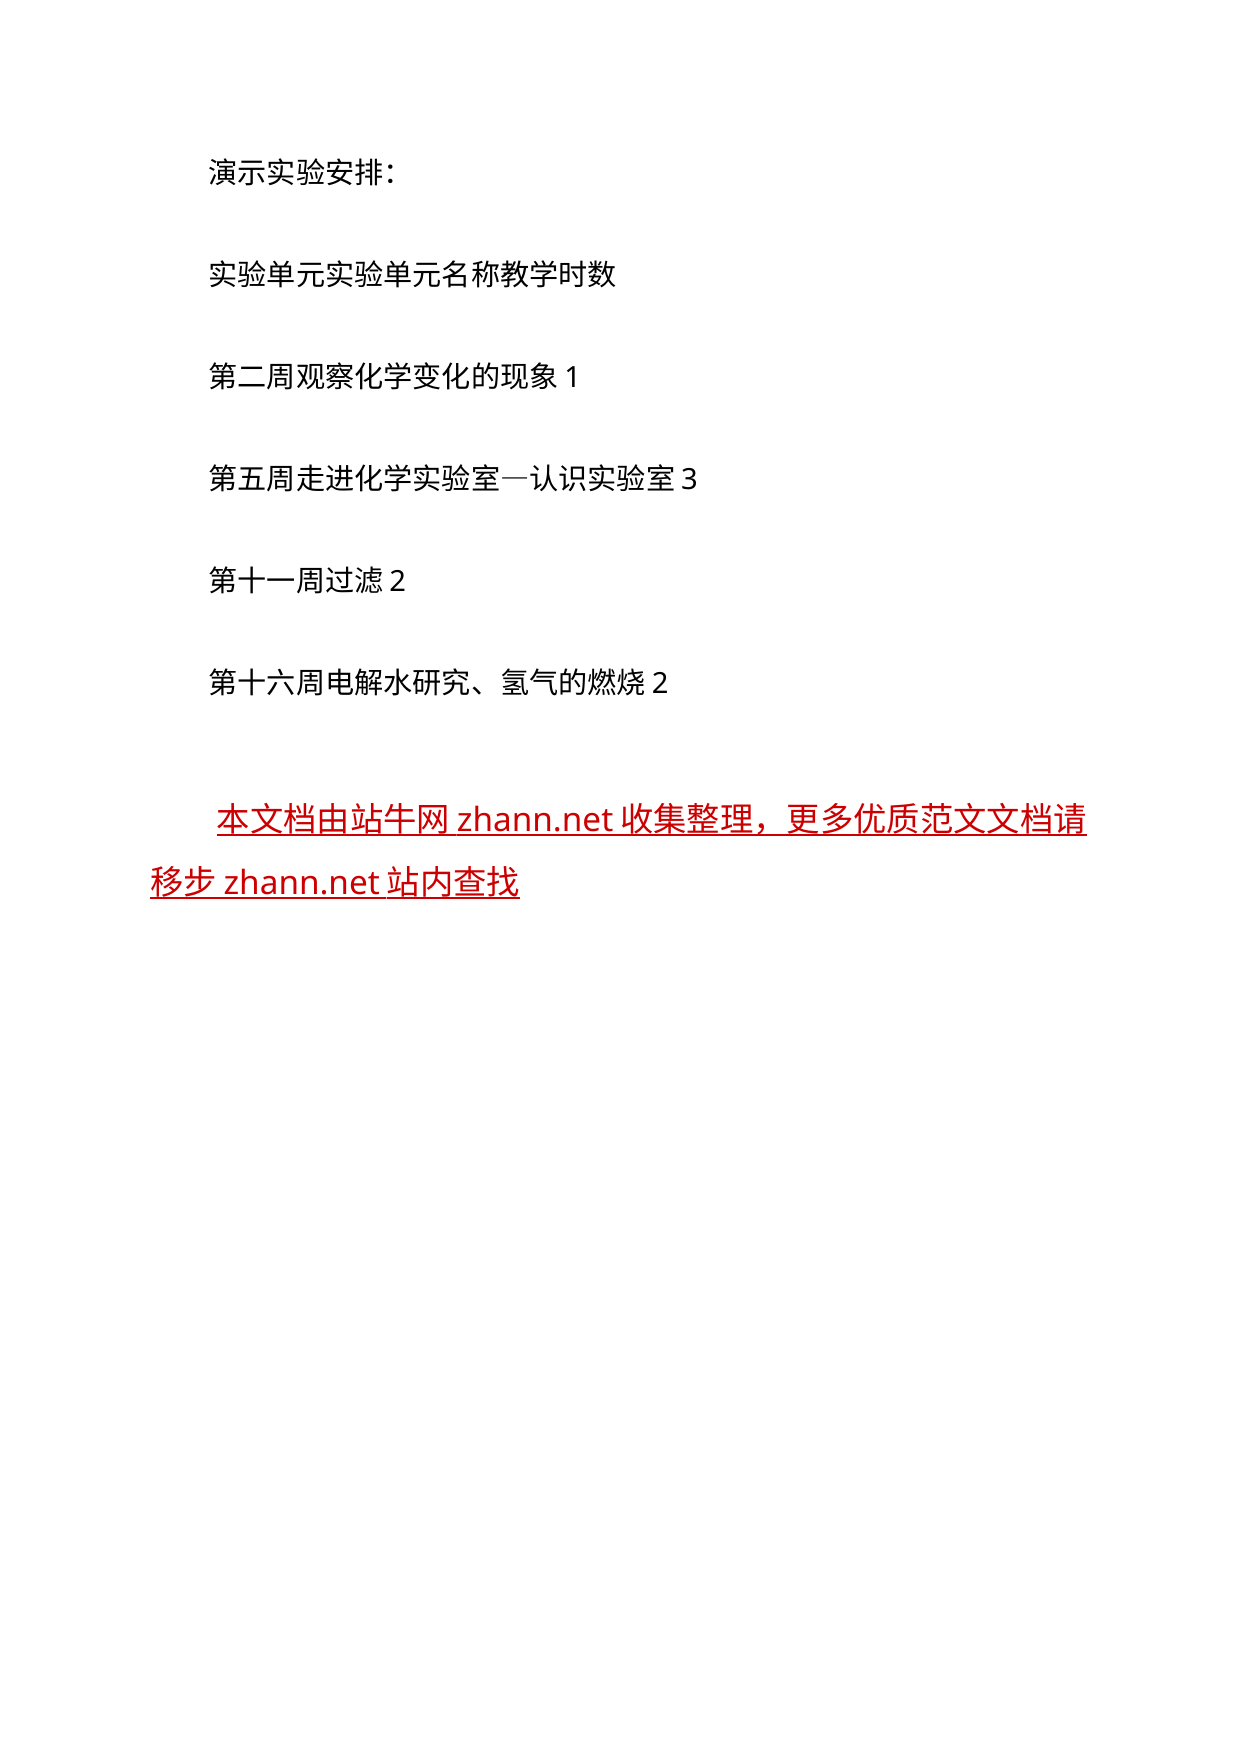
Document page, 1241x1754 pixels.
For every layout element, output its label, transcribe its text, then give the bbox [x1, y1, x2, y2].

text 第十一周过滤2 [150, 557, 1090, 600]
text 本文档由站牛网zhann.net收集整理，更多优质范文文档请移步zhann.net站内查找 [150, 793, 1090, 904]
text 第五周走进化学实验室—认识实验室3 [150, 456, 1090, 498]
text 演示实验安排： [150, 150, 1090, 192]
text 第二周观察化学变化的现象1 [150, 353, 1090, 396]
text 第十六周电解水研究、氢气的燃烧2 [150, 659, 1090, 702]
text 实验单元实验单元名称教学时数 [150, 252, 1090, 294]
